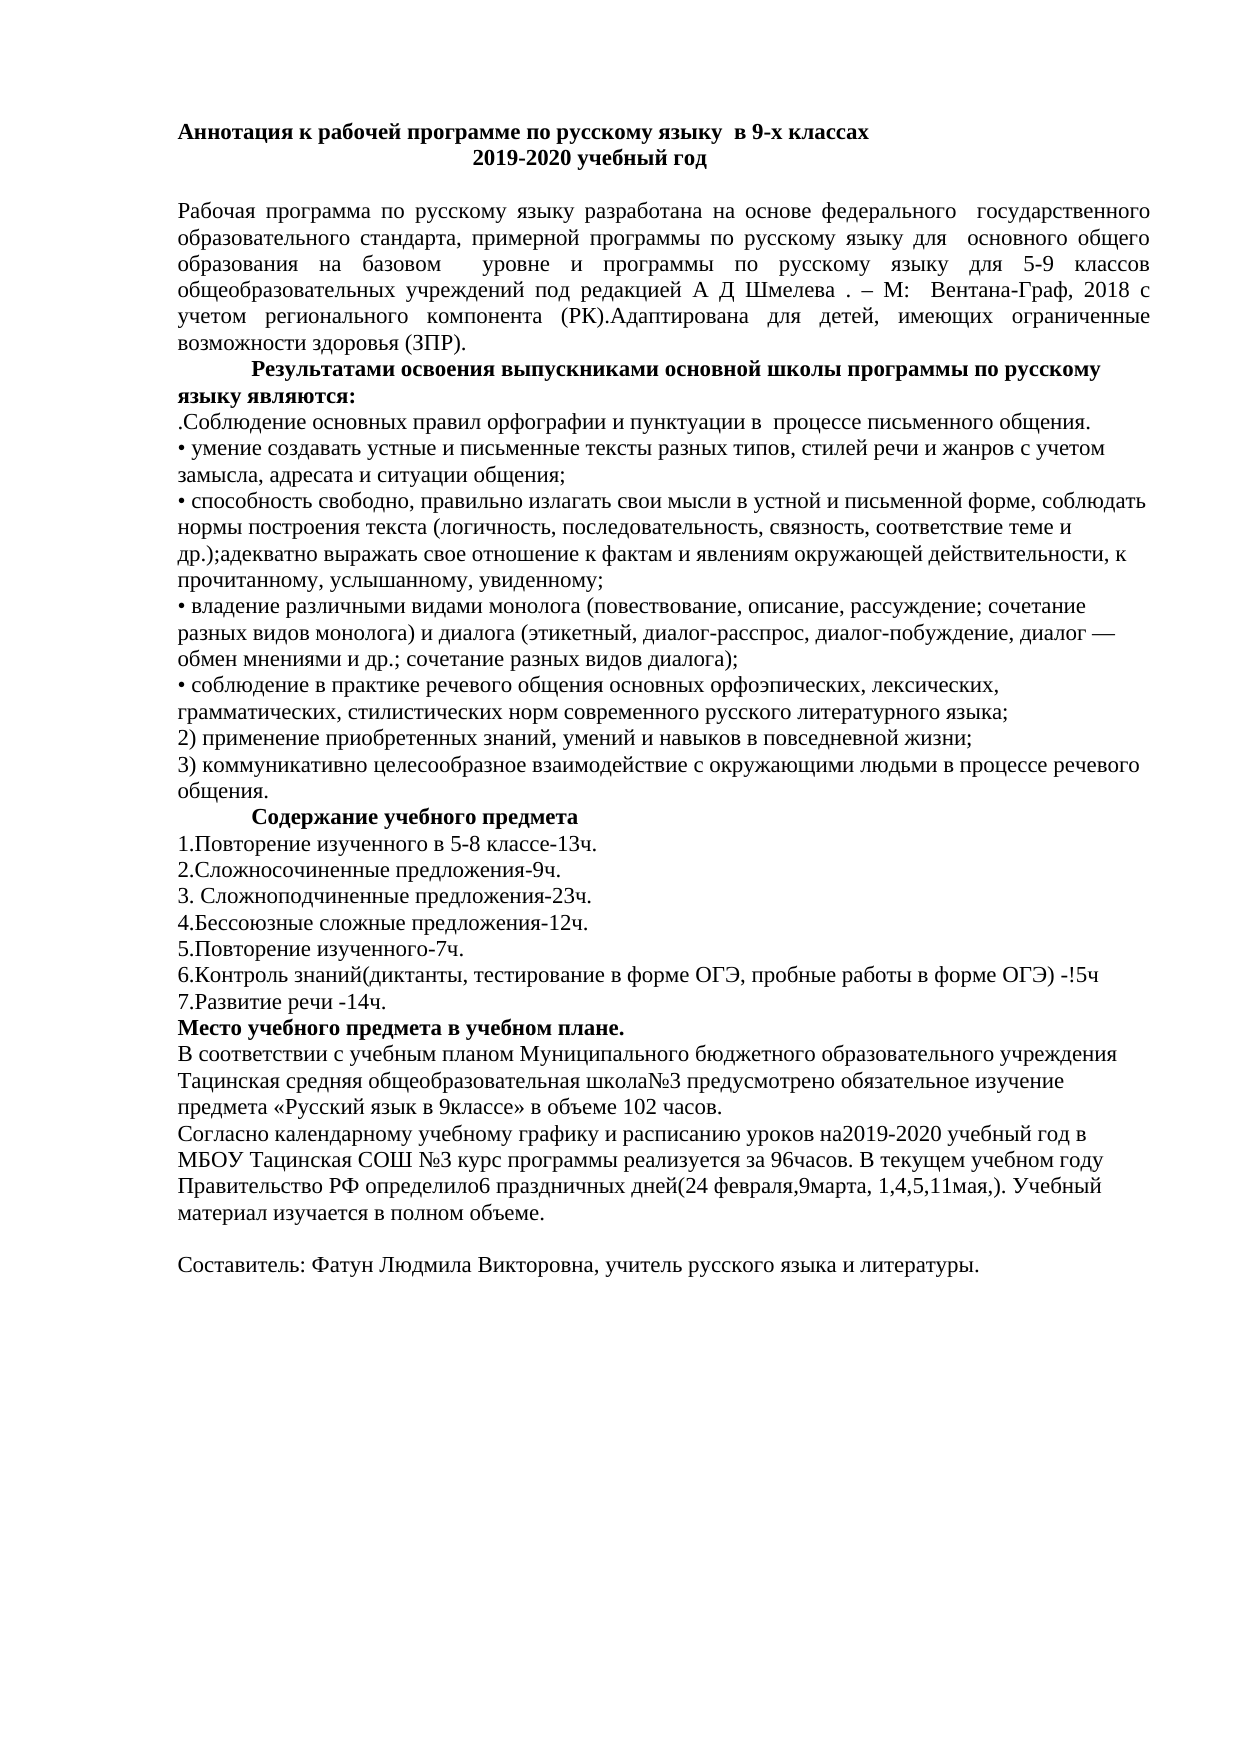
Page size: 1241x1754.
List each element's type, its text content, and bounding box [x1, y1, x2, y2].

text Аннотация к рабочей программе по русскому языку в 9-х классах [177, 118, 1152, 144]
text Согласно календарному учебному графику и расписанию уроков на2019-2020 учебный год в МБОУ Тацинская СОШ №3 курс программы реализуется за 96часов. В текущем учебном году Правительство РФ определило6 праздничных дней(24 февраля,9марта, 1,4,5,11мая,). Учебный материал изучается в полном объеме. [177, 1119, 1152, 1225]
text Составитель: Фатун Людмила Викторовна, учитель русского языка и литературы. [177, 1251, 1152, 1278]
text Содержание учебного предмета [177, 803, 1152, 830]
text Рабочая программа по русскому языку разработана на основе федерального государственного образовательного стандарта, примерной программы по русскому языку для основного общего образования на базовом уровне и программы по русскому языку для 5-9 классов общеобразовательных учреждений под редакцией А Д Шмелева . – М: Вентана-Граф, 2018 с учетом регионального компонента (РК).Адаптирована для детей, имеющих ограниченные возможности здоровья (ЗПР). [177, 197, 1152, 355]
text 4.Бессоюзные сложные предложения-12ч. [177, 909, 1152, 935]
text В соответствии с учебным планом Муниципального бюджетного образовательного учреждения Тацинская средняя общеобразовательная школа№3 предусмотрено обязательное изучение предмета «Русский язык в 9классе» в объеме 102 часов. [177, 1041, 1152, 1119]
text Место учебного предмета в учебном плане. [177, 1014, 1152, 1041]
text Результатами освоения выпускниками основной школы программы по русскому языку являются: .Соблюдение основных правил орфографии и пунктуации в процессе письменного общения. • умение создавать устные и письменные тексты разных типов, стилей речи и жанров с учетом замысла, адресата и ситуации общения; • способность свободно, правильно излагать свои мысли в устной и письменной форме, соблюдать нормы построения текста (логичность, последовательность, связность, соответствие теме и др.);адекватно выражать свое отношение к фактам и явлениям окружающей действительности, к прочитанному, услышанному, увиденному; • владение различными видами монолога (повествование, описание, рассуждение; сочетание разных видов монолога) и диалога (этикетный, диалог-расспрос, диалог-побуждение, диалог — обмен мнениями и др.; сочетание разных видов диалога); • соблюдение в практике речевого общения основных орфоэпических, лексических, грамматических, стилистических норм современного русского литературного языка; 2) применение приобретенных знаний, умений и навыков в повседневной жизни; 3) коммуникативно целесообразное взаимодействие с окружающими людьми в процессе речевого общения. [177, 355, 1152, 803]
text 2019-2020 учебный год [177, 144, 1152, 171]
text 1.Повторение изученного в 5-8 классе-13ч. [177, 830, 1152, 856]
text 3. Сложноподчиненные предложения-23ч. [177, 882, 1152, 909]
text 5.Повторение изученного-7ч. [177, 935, 1152, 961]
text 6.Контроль знаний(диктанты, тестирование в форме ОГЭ, пробные работы в форме ОГЭ) -!5ч [177, 961, 1152, 988]
text 7.Развитие речи -14ч. [177, 988, 1152, 1014]
text 2.Сложносочиненные предложения-9ч. [177, 856, 1152, 882]
